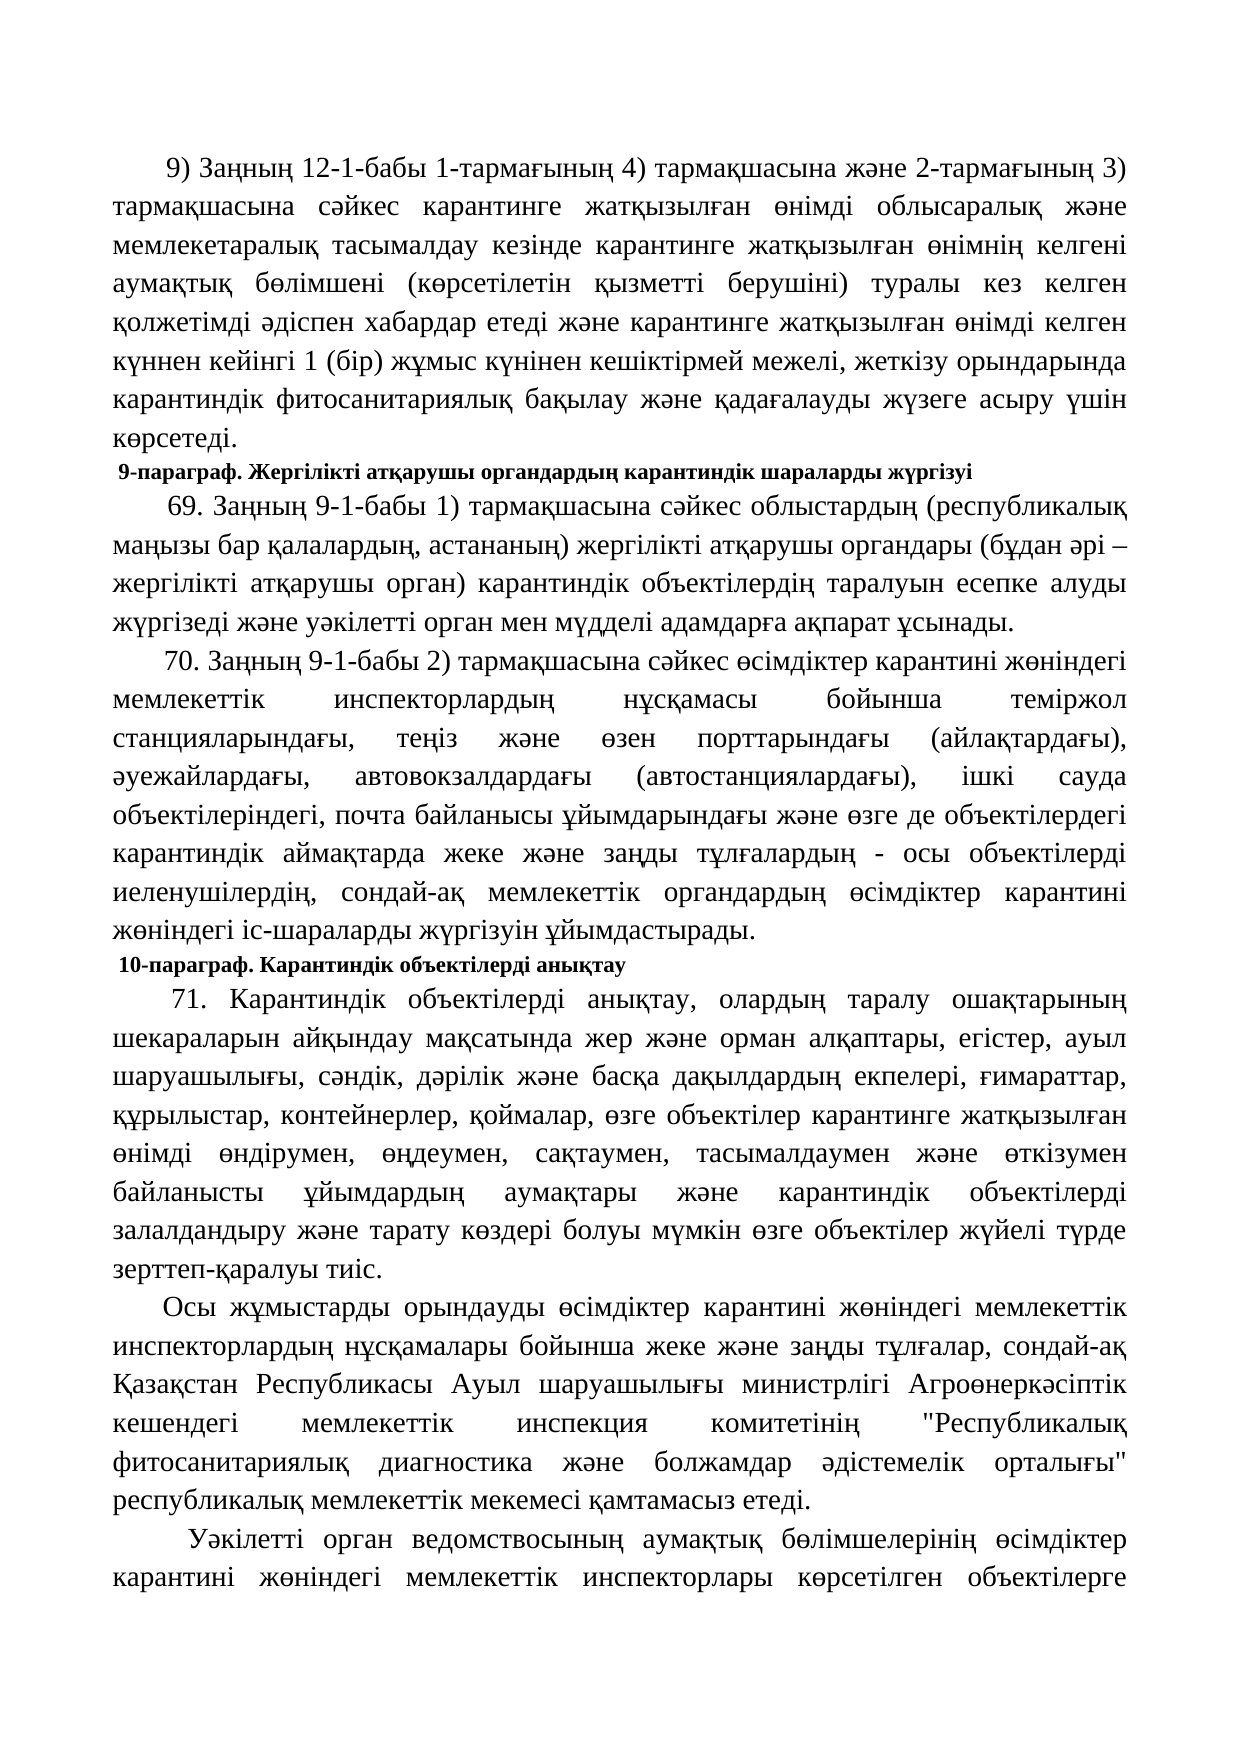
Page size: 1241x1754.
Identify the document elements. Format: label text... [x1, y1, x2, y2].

text 10-параграф. Карантиндік объектілерді анықтау [112, 951, 1128, 977]
text 69. Заңның 9-1-бабы 1) тармақшасына сәйкес облыстардың (республикалық маңызы бар қалалардың, астананың) жергілікті атқарушы органдары (бұдан әрі – жергілікті атқарушы орган) карантиндік объектілердің таралуын есепке алуды жүргізеді және уәкілетті орган мен мүдделі адамдарға ақпарат ұсынады. [112, 488, 1128, 638]
text Осы жұмыстарды орындауды өсімдіктер карантині жөніндегі мемлекеттік инспекторлардың нұсқамалары бойынша жеке және заңды тұлғалар, сондай-ақ Қазақстан Республикасы Ауыл шаруашылығы министрлігі Агроөнеркәсіптік кешендегі мемлекеттік инспекция комитетінің "Республикалық фитосанитариялық диагностика және болжамдар әдістемелік орталығы" республикалық мемлекеттік мекемесі қамтамасыз етеді. [112, 1289, 1128, 1516]
text 70. Заңның 9-1-бабы 2) тармақшасына сәйкес өсімдіктер карантині жөніндегі мемлекеттік инспекторлардың нұсқамасы бойынша теміржол станцияларындағы, теңіз және өзен порттарындағы (айлақтардағы), әуежайлардағы, автовокзалдардағы (автостанциялардағы), ішкі сауда объектілеріндегі, почта байланысы ұйымдарындағы және өзге де объектілердегі карантиндік аймақтарда жеке және заңды тұлғалардың - осы объектілерді иеленушілердің, сондай-ақ мемлекеттік органдардың өсімдіктер карантині жөніндегі іс-шараларды жүргізуін ұйымдастырады. [112, 643, 1128, 946]
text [112, 1521, 1128, 1593]
text 9-параграф. Жергілікті атқарушы органдардың карантиндік шараларды жүргізуі [112, 458, 1128, 485]
text 71. Карантиндік объектілерді анықтау, олардың таралу ошақтарының шекараларын айқындау мақсатында жер және орман алқаптары, егістер, ауыл шаруашылығы, сәндік, дәрілік және басқа дақылдардың екпелері, ғимараттар, құрылыстар, контейнерлер, қоймалар, өзге объектілер карантинге жатқызылған өнімді өндірумен, өңдеумен, сақтаумен, тасымалдаумен және өткізумен байланысты ұйымдардың аумақтары және карантиндік объектілерді залалдандыру және тарату көздері болуы мүмкін өзге объектілер жүйелі түрде зерттеп-қаралуы тиіс. [112, 981, 1128, 1284]
text 9) Заңның 12-1-бабы 1-тармағының 4) тармақшасына және 2-тармағының 3) тармақшасына сәйкес карантинге жатқызылған өнімді облысаралық және мемлекетаралық тасымалдау кезінде карантинге жатқызылған өнімнің келгені аумақтық бөлімшені (көрсетілетін қызметті берушіні) туралы кез келген қолжетімді әдіспен хабардар етеді және карантинге жатқызылған өнімді келген күннен кейінгі 1 (бір) жұмыс күнінен кешіктірмей межелі, жеткізу орындарында карантиндік фитосанитариялық бақылау және қадағалауды жүзеге асыру үшін көрсетеді. [112, 150, 1128, 453]
